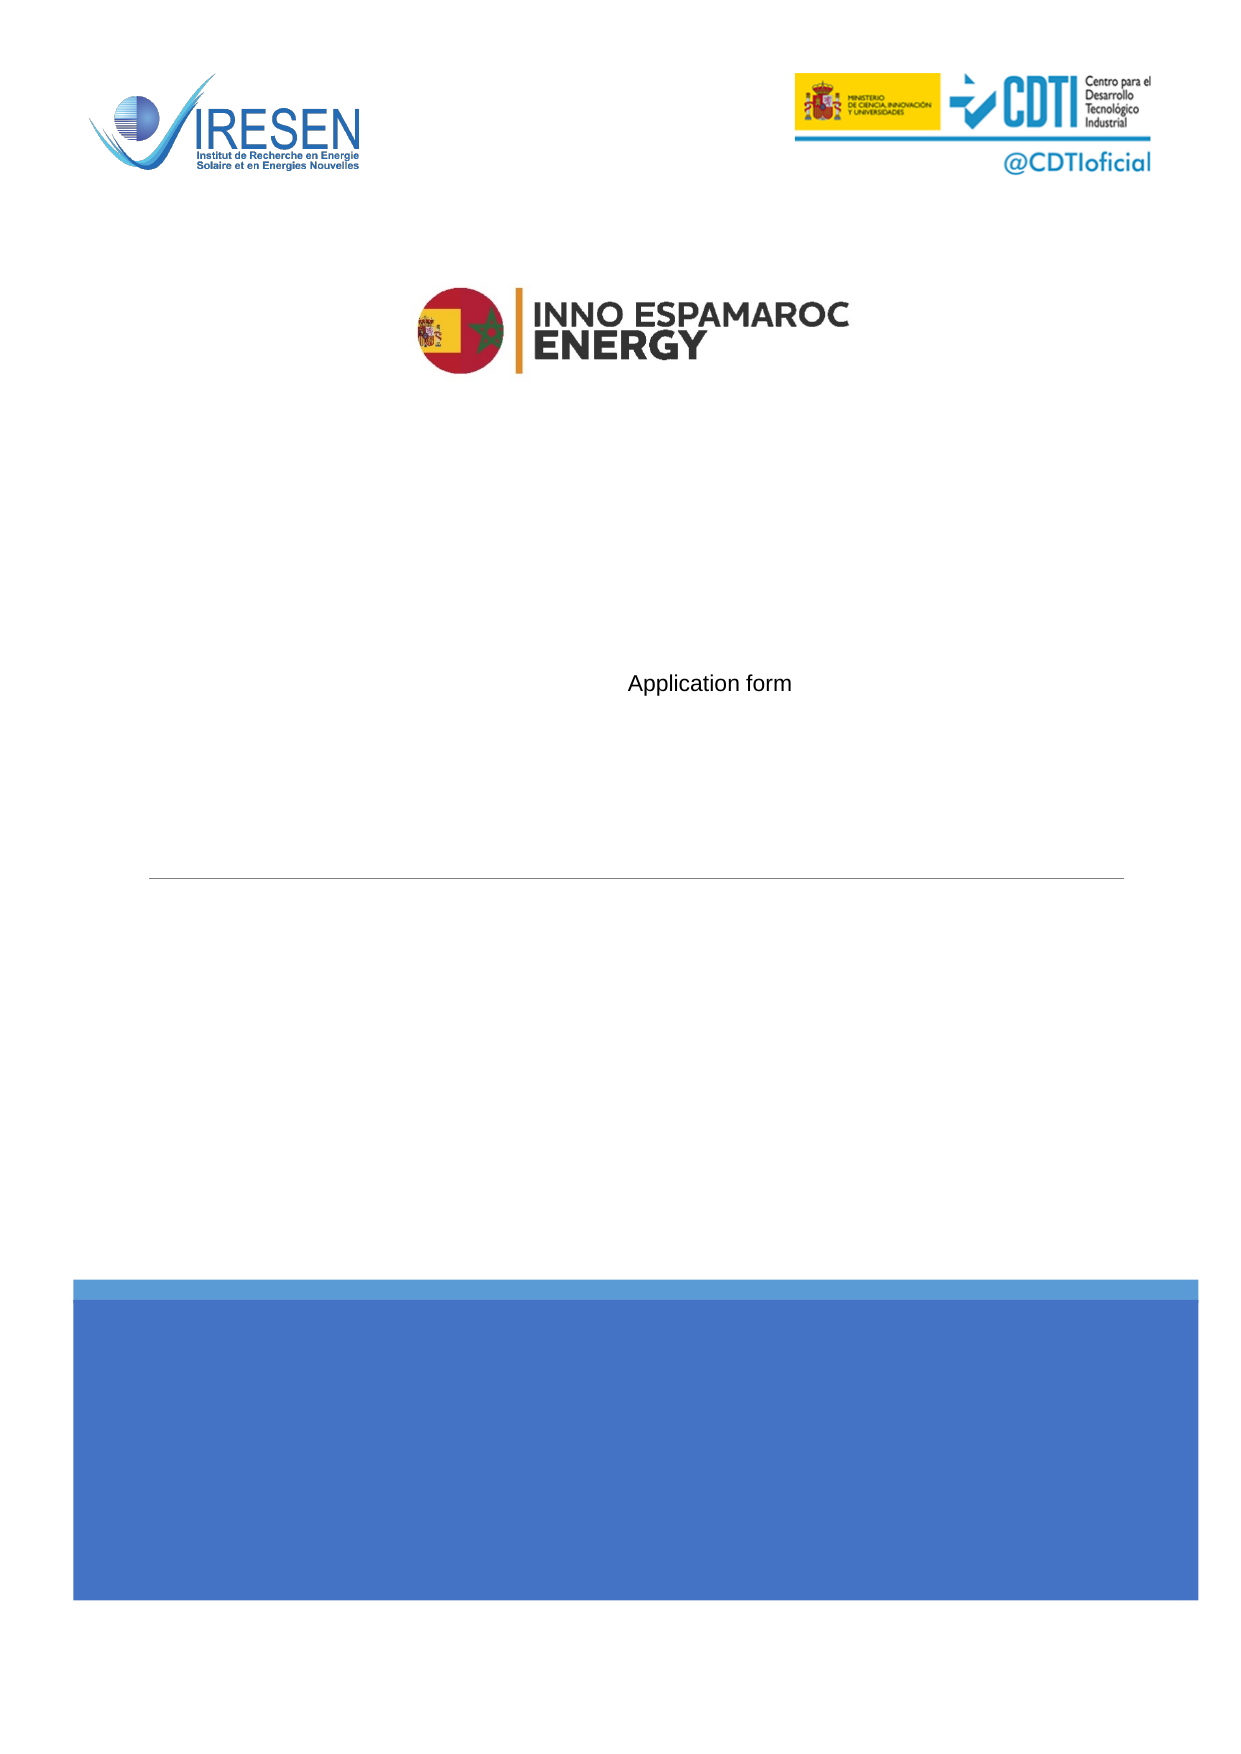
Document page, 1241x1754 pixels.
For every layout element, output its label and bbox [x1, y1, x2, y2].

picture [88, 73, 359, 171]
picture [388, 240, 898, 418]
picture [794, 73, 1152, 177]
